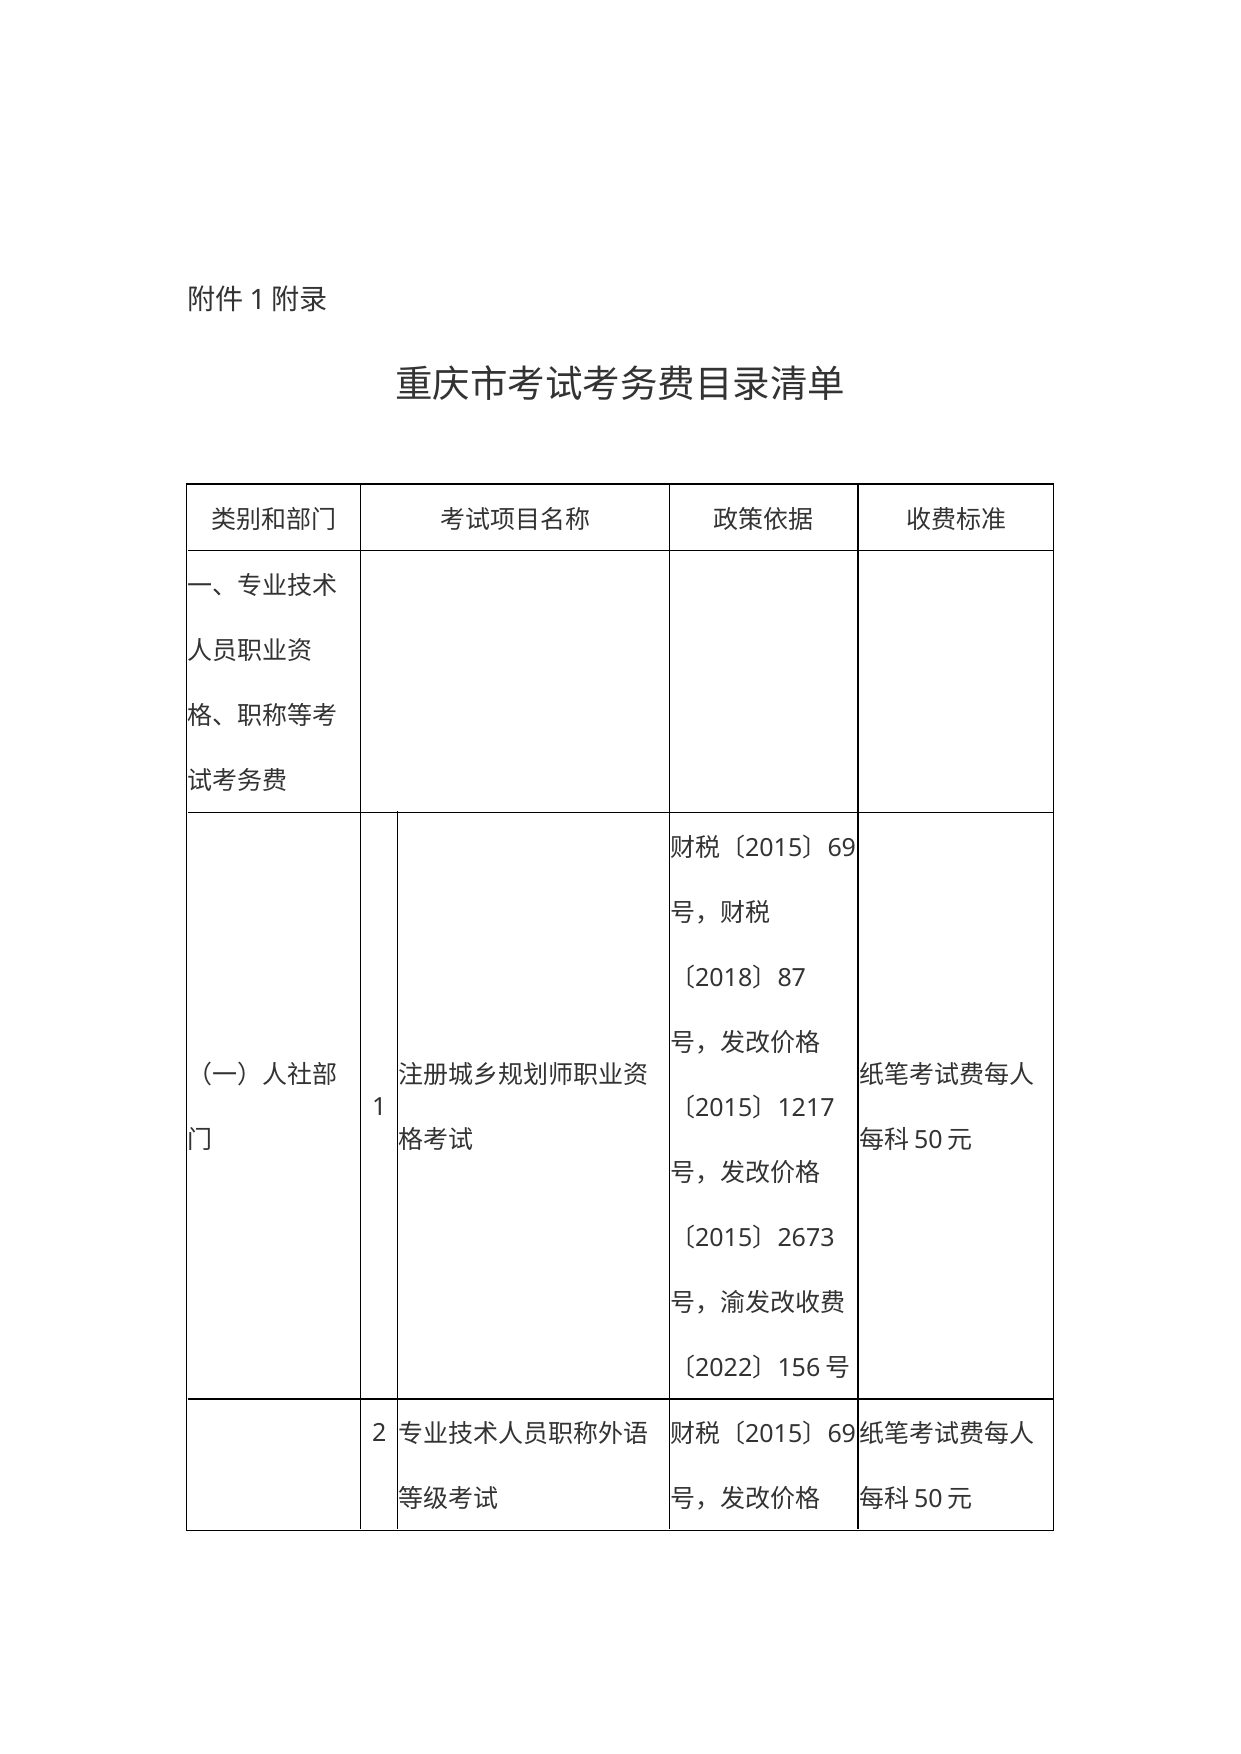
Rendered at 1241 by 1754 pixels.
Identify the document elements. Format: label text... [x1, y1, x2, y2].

table_cell 一、专业技术人员职业资格、职称等考试考务费 [187, 551, 360, 811]
table_header 收费标准 [859, 485, 1053, 550]
table_cell 注册城乡规划师职业资格考试 [398, 813, 669, 1398]
table_cell 专业技术人员职称外语等级考试 [398, 1400, 669, 1529]
table_cell （一）人社部门 [187, 813, 360, 1398]
table_header 类别和部门 [187, 485, 360, 550]
table_cell 纸笔考试费每人每科50元 [859, 813, 1053, 1398]
table_cell [187, 1399, 360, 1529]
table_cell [670, 1400, 857, 1529]
table_cell 纸笔考试费每人每科50元 [859, 1400, 1053, 1529]
table_header 政策依据 [670, 485, 857, 550]
table_cell 财税〔2015〕69号，财税〔2018〕87号，发改价格〔2015〕1217号，发改价格〔2015〕2673号，渝发改收费〔2022〕156号 [670, 813, 857, 1398]
table_header 考试项目名称 [361, 485, 669, 550]
table_cell [670, 551, 857, 811]
table_cell 2 [361, 1400, 397, 1529]
text 附件1附录 [187, 264, 1053, 329]
table_cell 1 [361, 813, 397, 1398]
table_cell [859, 551, 1053, 811]
text 重庆市考试考务费目录清单 [187, 348, 1053, 413]
table_cell [361, 551, 669, 811]
